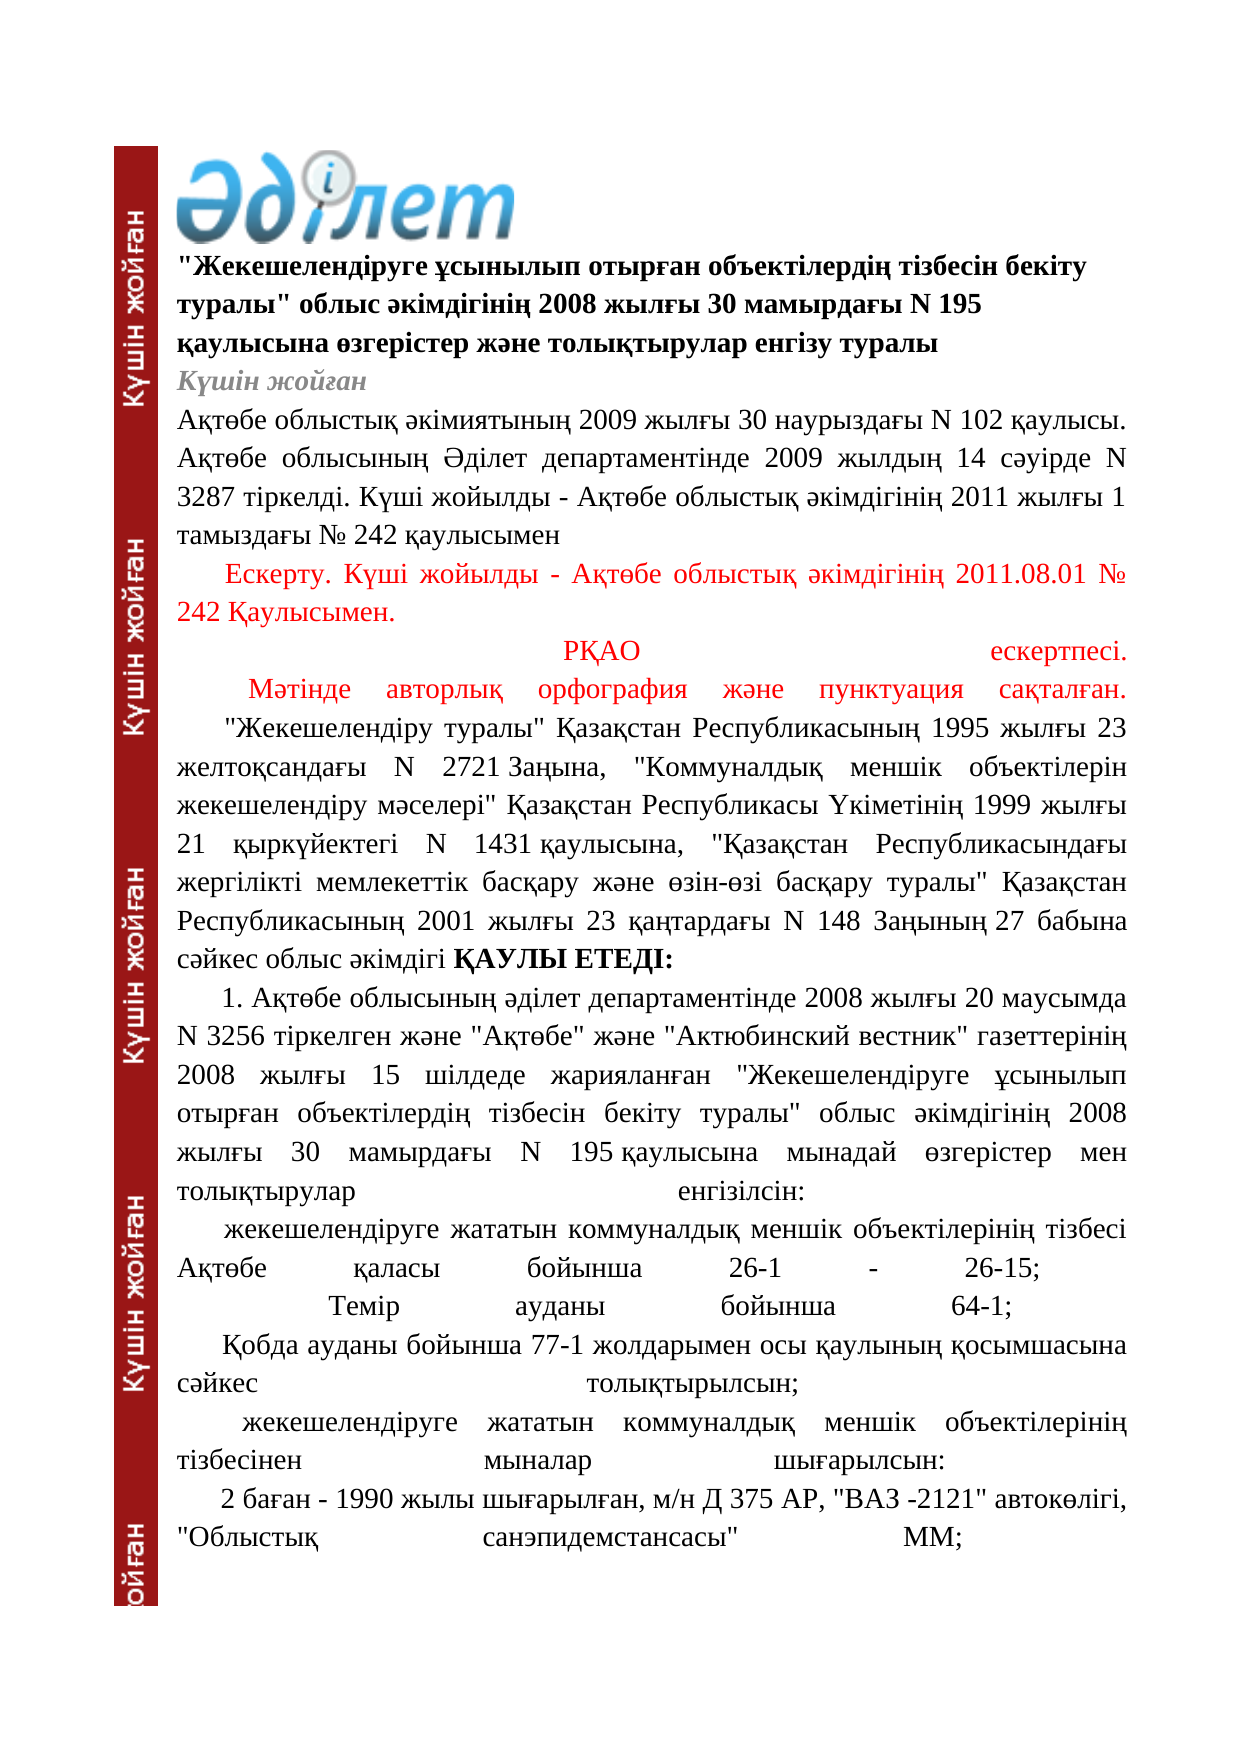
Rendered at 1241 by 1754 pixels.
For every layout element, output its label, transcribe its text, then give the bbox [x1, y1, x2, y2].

text "Жекешелендіруге ұсынылып отырған объектілердің тізбесін бекіту туралы" облыс әкімдігінің 2008 жылғы 30 мамырдағы N 195 қаулысына өзгерістер және толықтырулар енгізу туралы [112, 248, 1128, 358]
text Ақтөбе облыстық әкімиятының 2009 жылғы 30 наурыздағы N 102 қаулысы. Ақтөбе облысының Әділет департаментінде 2009 жылдың 14 сәуірде N 3287 тіркелді. Күші жойылды - Ақтөбе облыстық әкімдігінің 2011 жылғы 1 тамыздағы № 242 қаулысымен [112, 402, 1128, 551]
text Ескерту. Күші жойылды - Ақтөбе облыстық әкімдігінің 2011.08.01 № 242 Қаулысымен. [112, 556, 1128, 628]
text Күшін жойған [112, 363, 1128, 397]
picture [114, 397, 158, 402]
picture [114, 358, 158, 363]
picture [176, 150, 515, 244]
picture [114, 975, 158, 980]
text РҚАО ескертпесі. Мәтінде авторлық орфография және пунктуация сақталған. "Жекешелендіру туралы" Қазақстан Республикасының 1995 жылғы 23 желтоқсандағы N 2721 Заңына, "Коммуналдық меншік объектілерін жекешелендіру мәселері" Қазақстан Республикасы Үкіметінің 1999 жылғы 21 қыркүйектегі N 1431 қаулысына, "Қазақстан Республикасындағы жергілікті мемлекеттік басқару және өзін-өзі басқару туралы" Қазақстан Республикасының 2001 жылғы 23 қаңтардағы N 148 Заңының 27 бабына сәйкес облыс әкімдігі ҚАУЛЫ ЕТЕДІ: [112, 633, 1128, 975]
picture [114, 146, 158, 248]
picture [114, 551, 158, 556]
picture [114, 628, 158, 633]
picture [114, 1553, 158, 1606]
